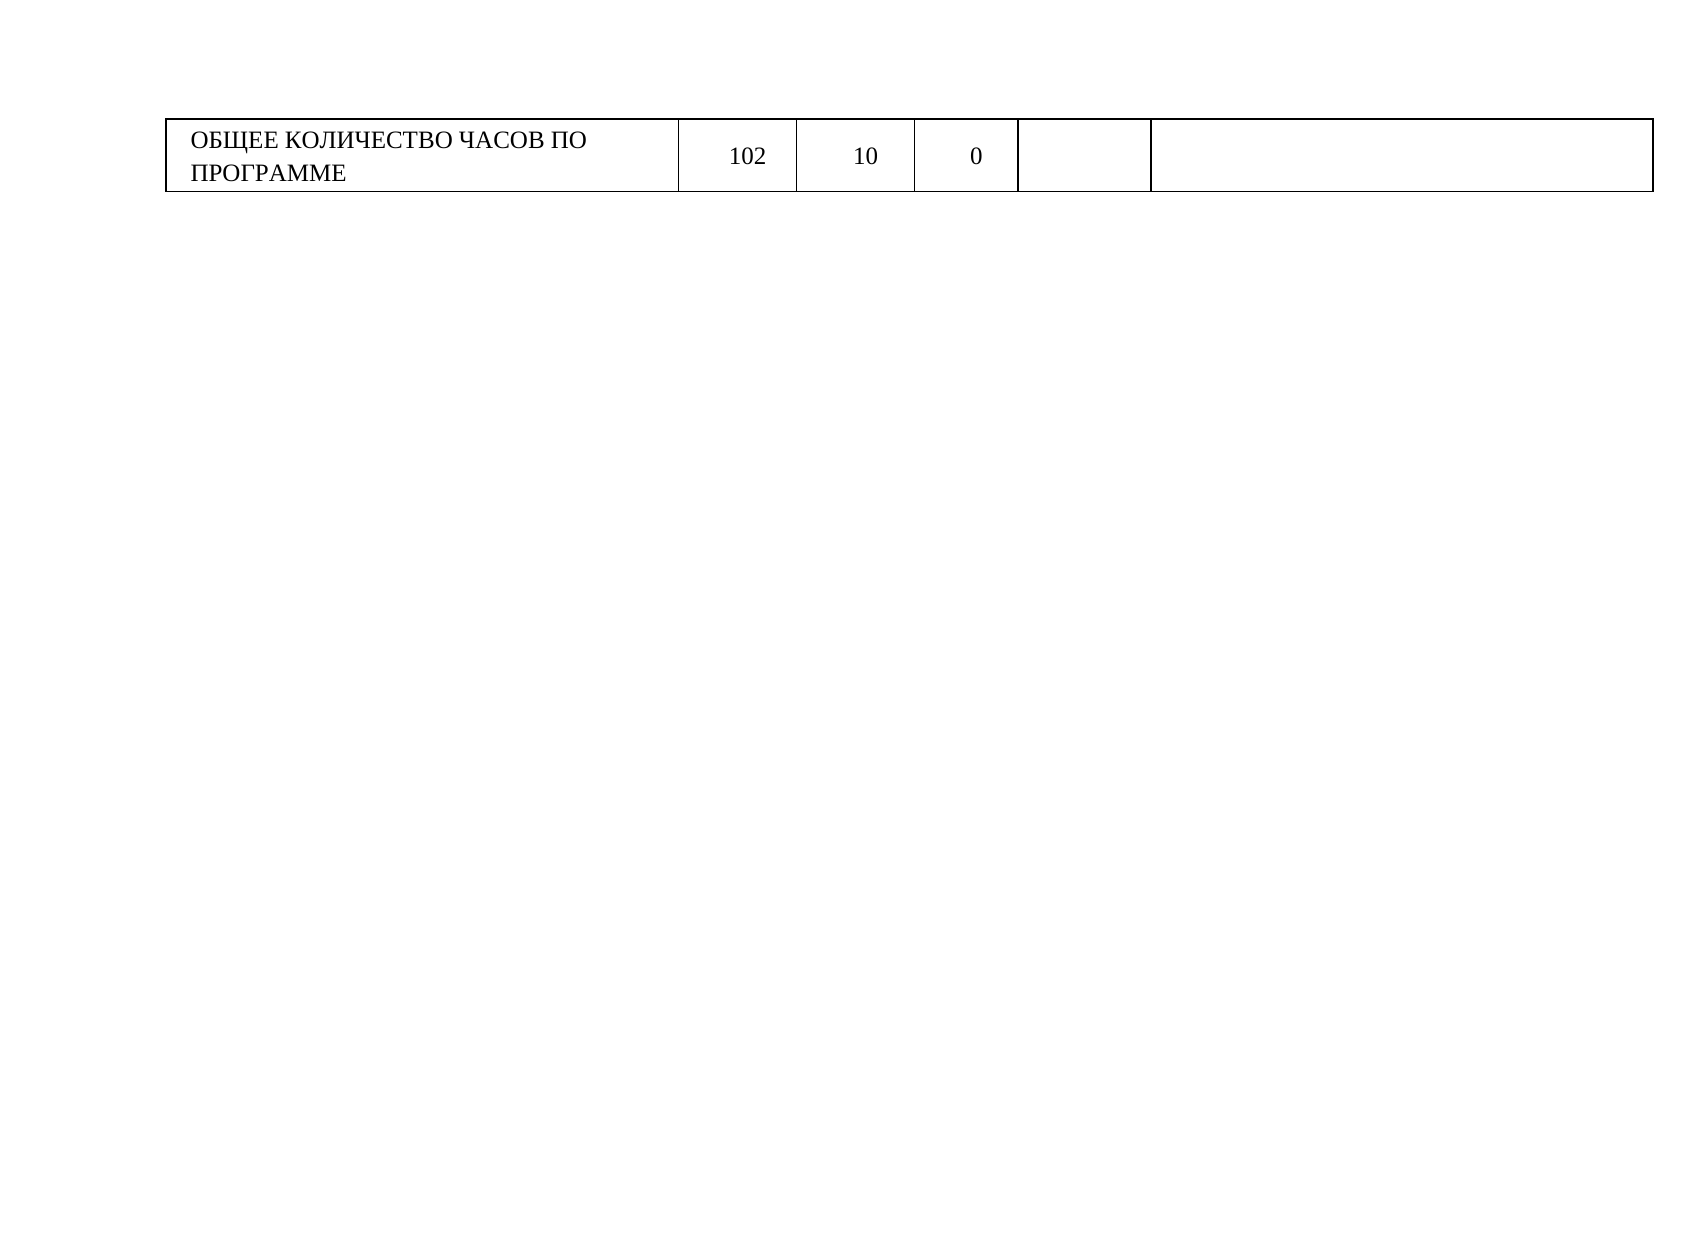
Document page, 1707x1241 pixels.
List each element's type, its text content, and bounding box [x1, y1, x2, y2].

table_cell ОБЩЕЕ КОЛИЧЕСТВО ЧАСОВ ПО ПРОГРАММЕ [167, 120, 678, 191]
table_cell 0 [915, 120, 1017, 191]
table_cell 102 [679, 120, 796, 191]
table_cell [1019, 120, 1150, 191]
table_cell 10 [797, 120, 914, 191]
table_cell [1152, 120, 1652, 191]
